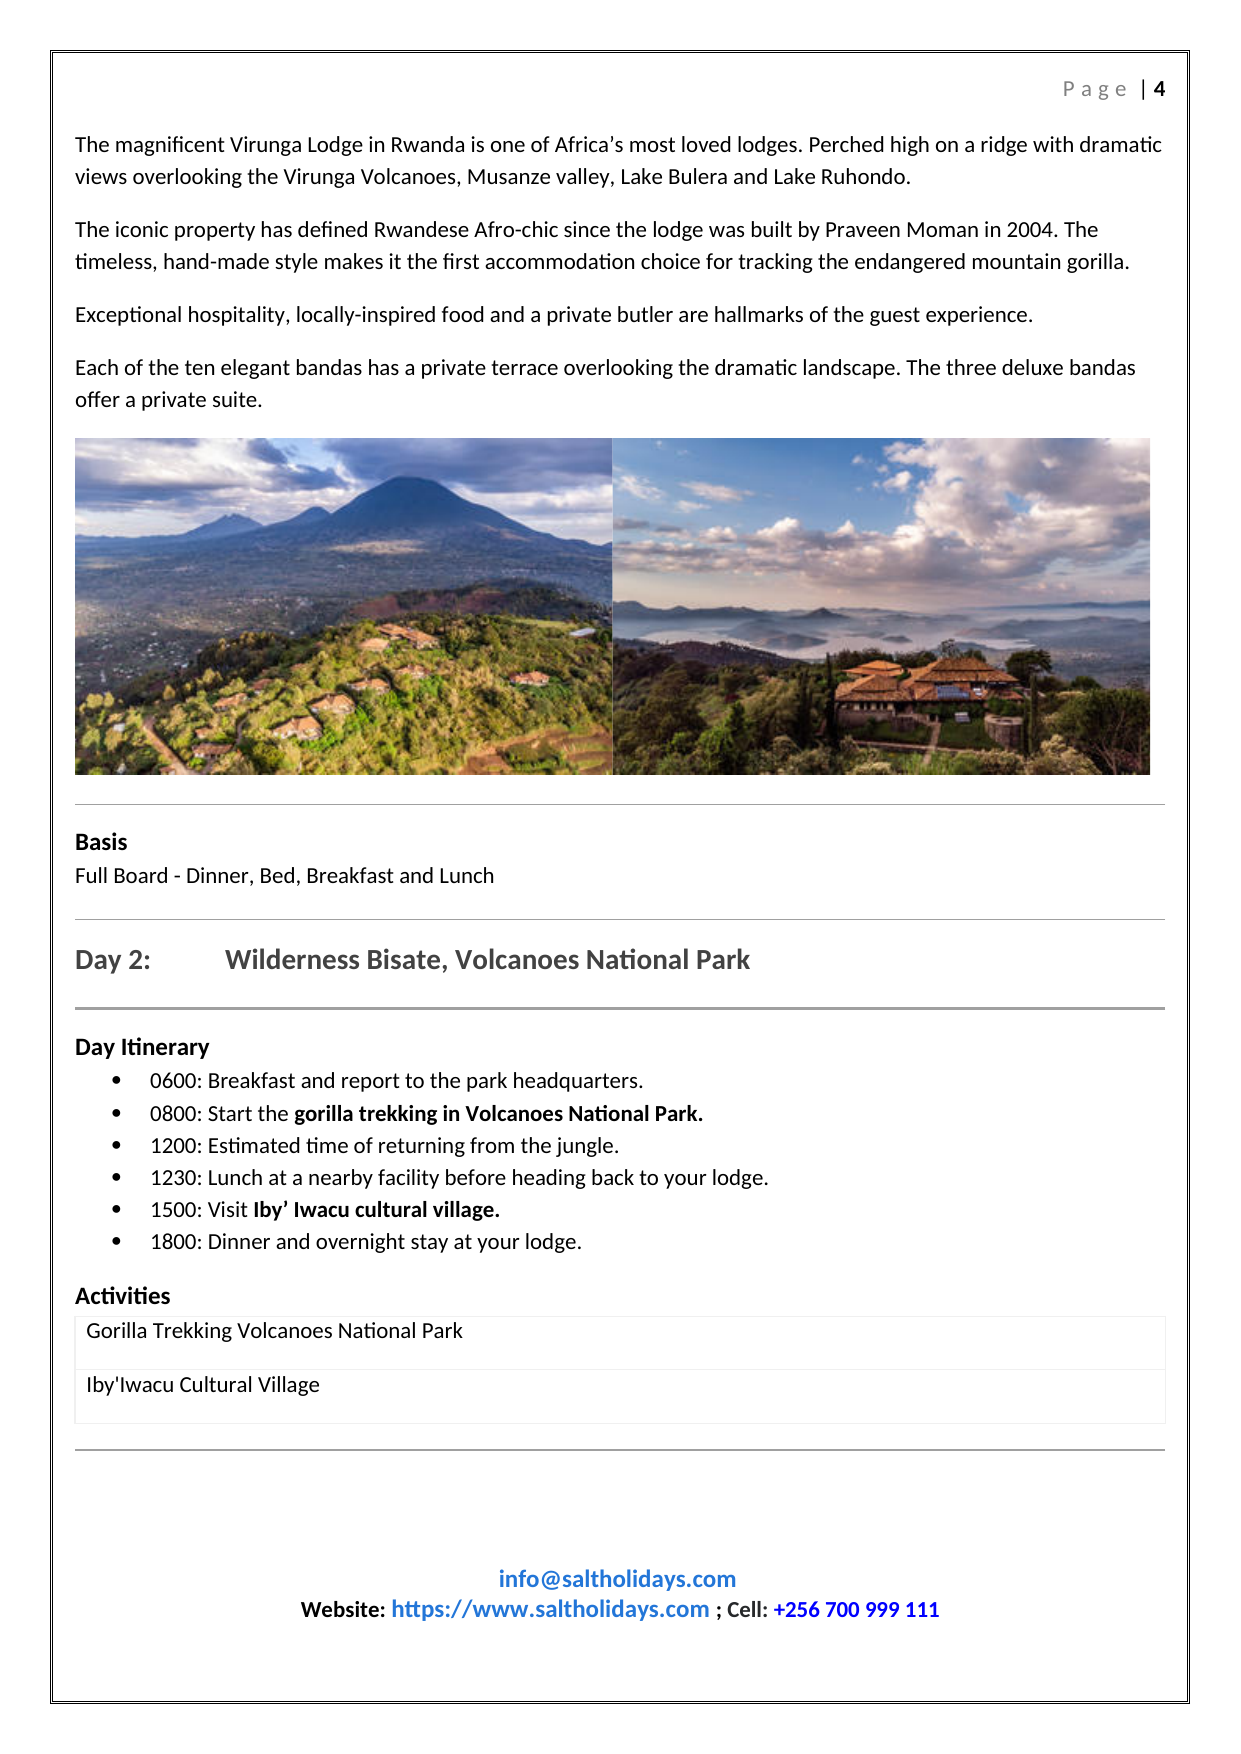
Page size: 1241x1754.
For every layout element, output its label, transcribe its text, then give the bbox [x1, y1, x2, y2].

list 1500: Visit Iby’ Iwacu cultural village. [112, 1195, 1165, 1223]
table_header Gorilla Trekking Volcanoes National Park [76, 1317, 1165, 1369]
text The iconic property has defined Rwandese Afro-chic since the lodge was built by Praveen Moman in 2004. The timeless, hand-made style makes it the first accommodation choice for tracking the endangered mountain gorilla. [75, 215, 1165, 275]
list 1200: Estimated time of returning from the jungle. [112, 1131, 1165, 1159]
table_cell Iby'Iwacu Cultural Village [76, 1370, 1165, 1423]
text The magnificent Virunga Lodge in Rwanda is one of Africa’s most loved lodges. Perched high on a ridge with dramatic views overlooking the Virunga Volcanoes, Musanze valley, Lake Bulera and Lake Ruhondo. [75, 130, 1165, 190]
list 1230: Lunch at a nearby facility before heading back to your lodge. [112, 1163, 1165, 1191]
text Full Board - Dinner, Bed, Breakfast and Lunch [75, 861, 1165, 889]
text Exceptional hospitality, locally-inspired food and a private butler are hallmarks of the guest experience. [75, 300, 1165, 328]
subtitle Basis [75, 826, 1165, 857]
list 1800: Dinner and overnight stay at your lodge. [112, 1227, 1165, 1256]
subtitle Activities [75, 1281, 1165, 1311]
subtitle Day 2: Wilderness Bisate, Volcanoes National Park [75, 941, 1165, 977]
text Each of the ten elegant bandas has a private terrace overlooking the dramatic landscape. The three deluxe bandas offer a private suite. [75, 353, 1165, 413]
list 0600: Breakfast and report to the park headquarters. [112, 1067, 1165, 1094]
subtitle Day Itinerary [75, 1032, 1165, 1062]
list 0800: Start the gorilla trekking in Volcanoes National Park. [112, 1099, 1165, 1127]
